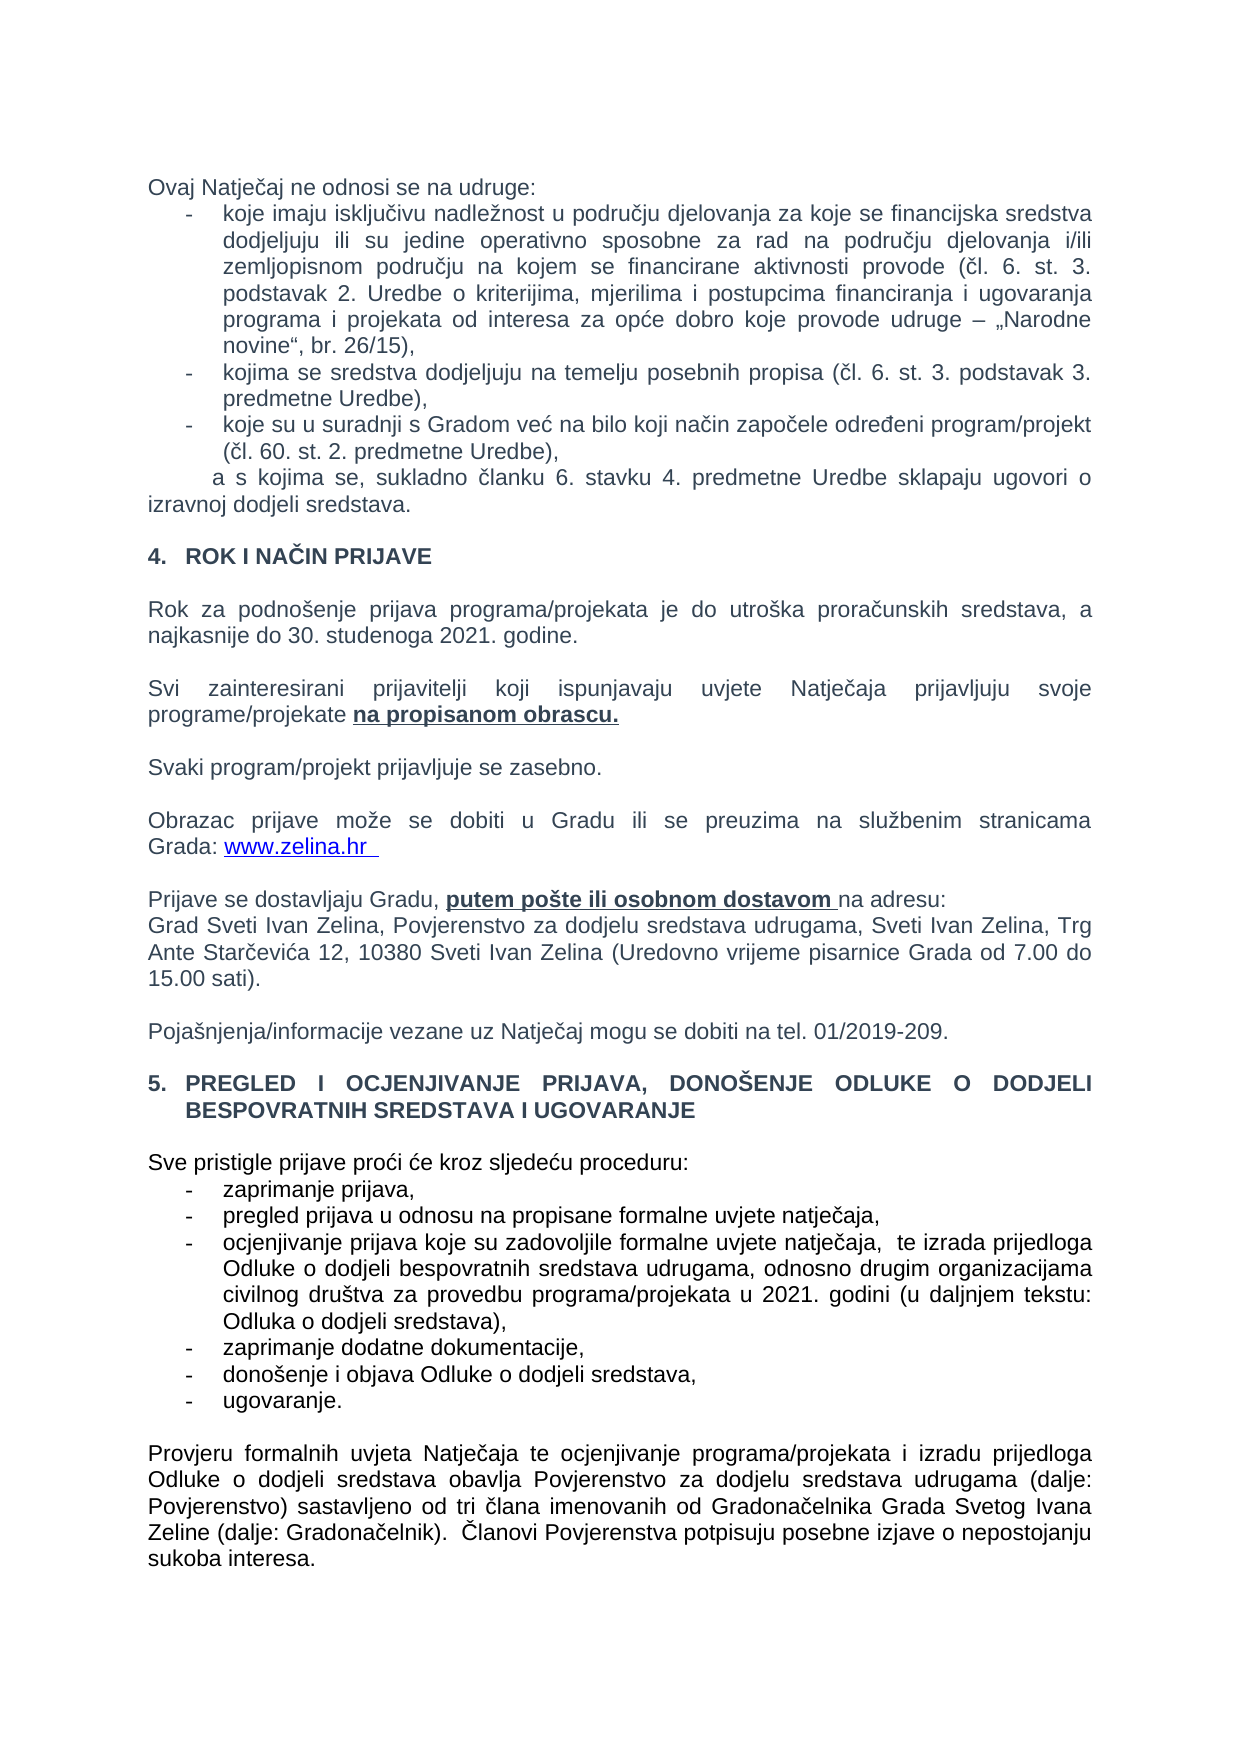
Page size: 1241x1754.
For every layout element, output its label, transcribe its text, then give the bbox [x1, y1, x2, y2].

list donošenje i objava Odluke o dodjeli sredstava, [185, 1361, 1093, 1387]
list ROK I NAČIN PRIJAVE [148, 543, 1093, 569]
list zaprimanje dodatne dokumentacije, [185, 1334, 1093, 1361]
list Grad Sveti Ivan Zelina, Povjerenstvo za dodjelu sredstava udrugama, Sveti Ivan Zelina, Trg Ante Starčevića 12, 10380 Sveti Ivan Zelina (Uredovno vrijeme pisarnice Grada od 7.00 do 15.00 sati). [148, 912, 1093, 991]
list Pojašnjenja/informacije vezane uz Natječaj mogu se dobiti na tel. 01/2019-209. [148, 1018, 1093, 1044]
list PREGLED I OCJENJIVANJE PRIJAVA, DONOŠENJE ODLUKE O DODJELI BESPOVRATNIH SREDSTAVA I UGOVARANJE [148, 1070, 1093, 1123]
text a s kojima se, sukladno članku 6. stavku 4. predmetne Uredbe sklapaju ugovori o izravnoj dodjeli sredstava. [148, 464, 1093, 517]
list Svaki program/projekt prijavljuje se zasebno. [148, 754, 1093, 780]
list Prijave se dostavljaju Gradu, putem pošte ili osobnom dostavom na adresu: [148, 886, 1093, 912]
list zaprimanje prijava, [185, 1176, 1093, 1202]
text Rok za podnošenje prijava programa/projekata je do utroška proračunskih sredstava, a najkasnije do 30. studenoga 2021. godine. [148, 596, 1093, 649]
text Provjeru formalnih uvjeta Natječaja te ocjenjivanje programa/projekata i izradu prijedloga Odluke o dodjeli sredstava obavlja Povjerenstvo za dodjelu sredstava udrugama (dalje: Povjerenstvo) sastavljeno od tri člana imenovanih od Gradonačelnika Grada Svetog Ivana Zeline (dalje: Gradonačelnik). Članovi Povjerenstva potpisuju posebne izjave o nepostojanju sukoba interesa. [148, 1440, 1093, 1572]
list koje imaju isključivu nadležnost u području djelovanja za koje se financijska sredstva dodjeljuju ili su jedine operativno sposobne za rad na području djelovanja i/ili zemljopisnom području na kojem se financirane aktivnosti provode (čl. 6. st. 3. podstavak 2. Uredbe o kriterijima, mjerilima i postupcima financiranja i ugovaranja programa i projekata od interesa za opće dobro koje provode udruge – „Narodne novine“, br. 26/15), [185, 200, 1093, 358]
list Svi zainteresirani prijavitelji koji ispunjavaju uvjete Natječaja prijavljuju svoje programe/projekate na propisanom obrascu. [148, 675, 1093, 728]
list Obrazac prijave može se dobiti u Gradu ili se preuzima na službenim stranicama Grada: www.zelina.hr [148, 807, 1093, 859]
list kojima se sredstva dodjeljuju na temelju posebnih propisa (čl. 6. st. 3. podstavak 3. predmetne Uredbe), [185, 358, 1093, 411]
text Sve pristigle prijave proći će kroz sljedeću proceduru: [148, 1149, 1093, 1176]
list pregled prijava u odnosu na propisane formalne uvjete natječaja, [185, 1202, 1093, 1229]
text Ovaj Natječaj ne odnosi se na udruge: [148, 174, 1093, 200]
list koje su u suradnji s Gradom već na bilo koji način započele određeni program/projekt (čl. 60. st. 2. predmetne Uredbe), [185, 411, 1093, 464]
list ugovaranje. [185, 1387, 1093, 1413]
list ocjenjivanje prijava koje su zadovoljile formalne uvjete natječaja, te izrada prijedloga Odluke o dodjeli bespovratnih sredstava udrugama, odnosno drugim organizacijama civilnog društva za provedbu programa/projekata u 2021. godini (u daljnjem tekstu: Odluka o dodjeli sredstava), [185, 1229, 1093, 1334]
